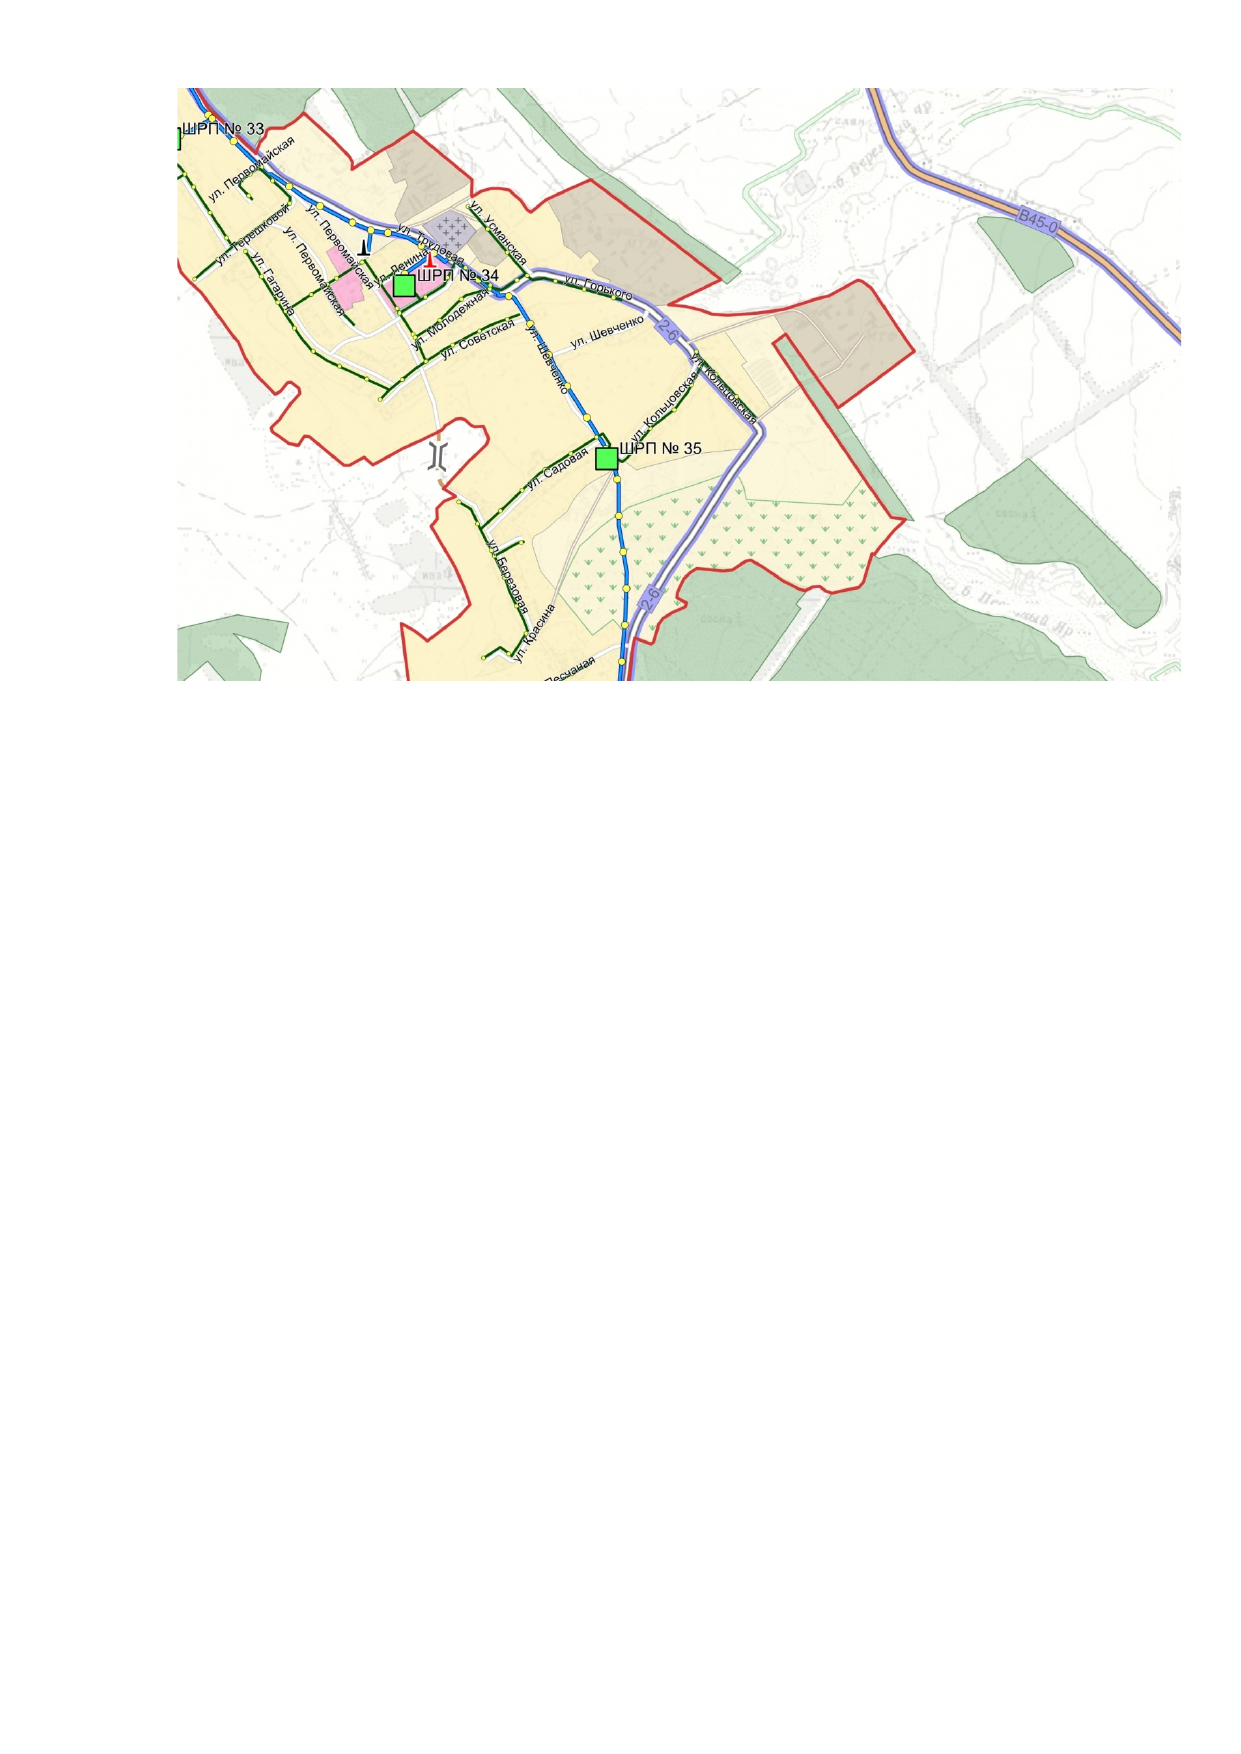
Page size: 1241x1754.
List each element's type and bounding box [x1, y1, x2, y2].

picture [177, 88, 1182, 681]
